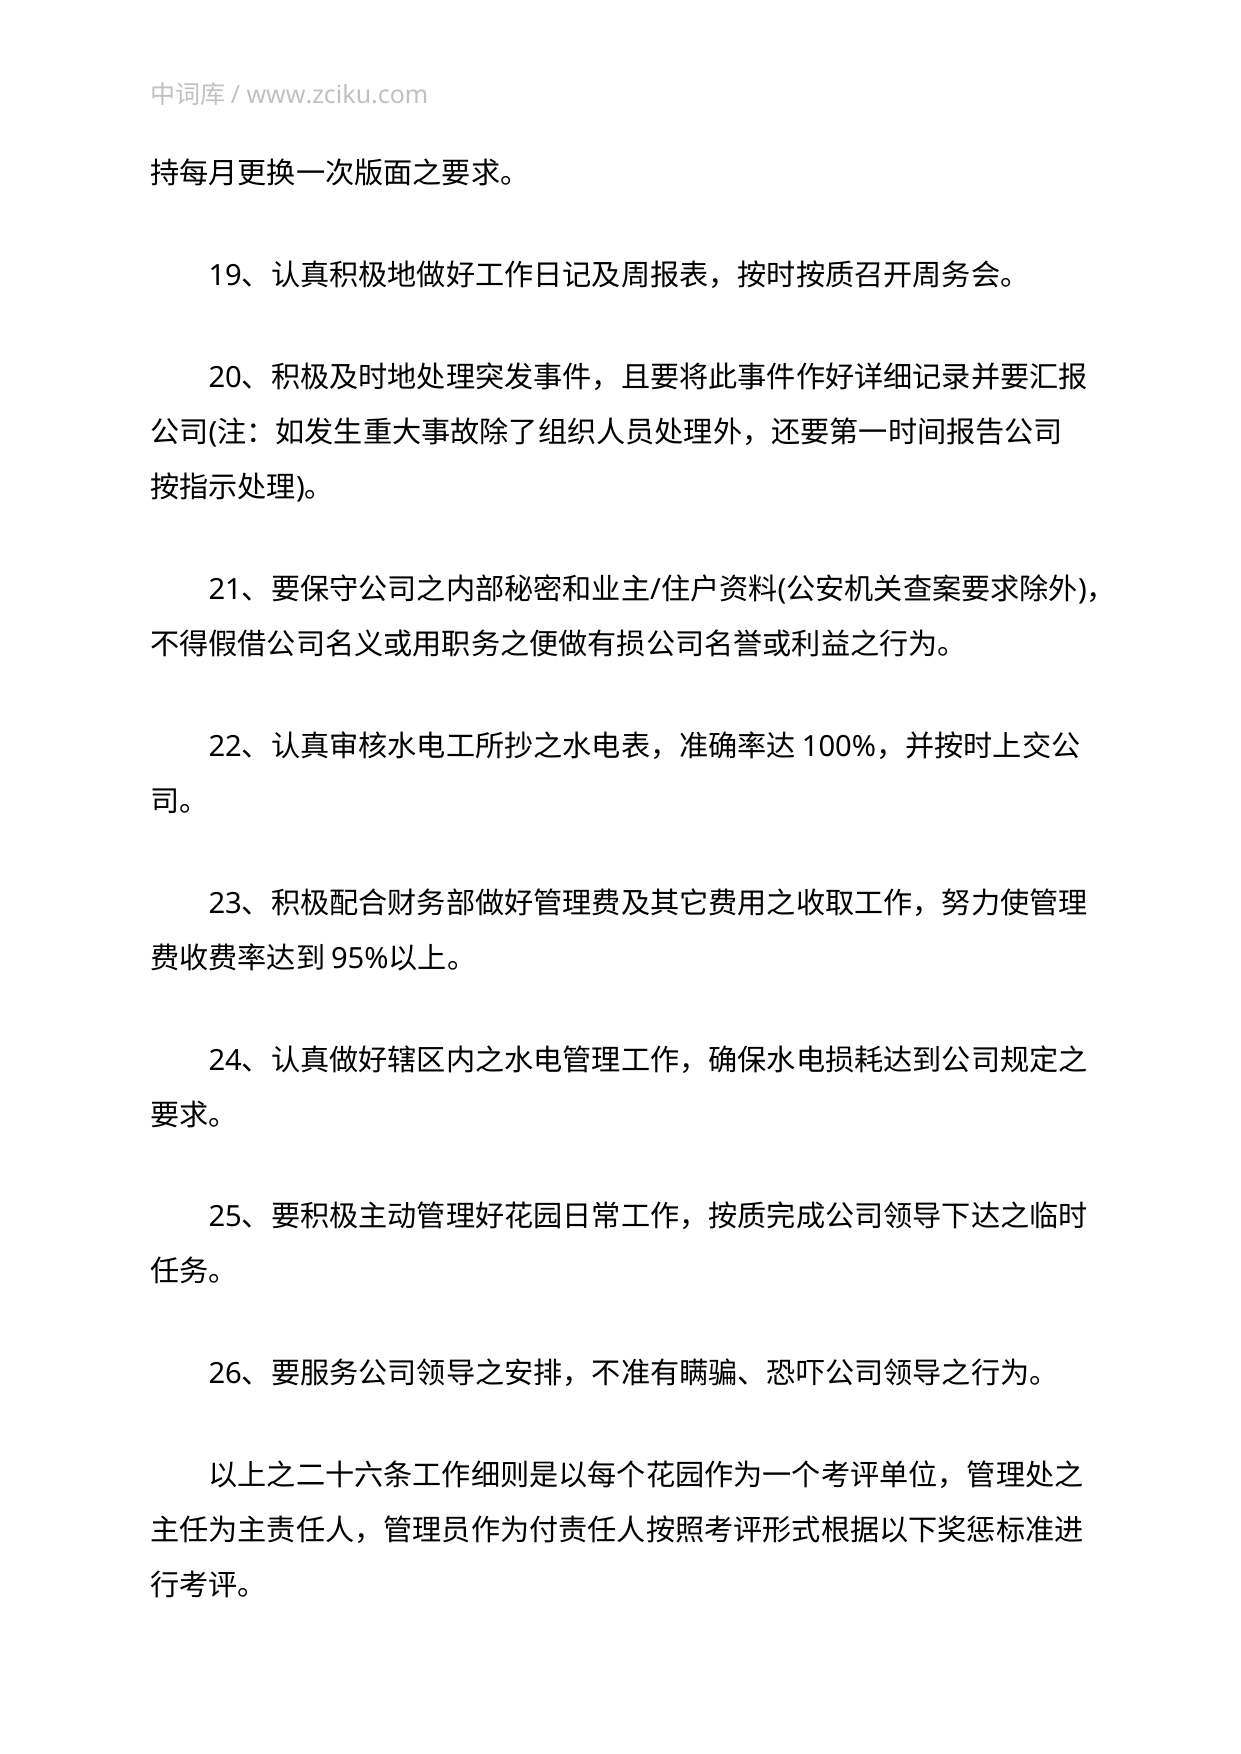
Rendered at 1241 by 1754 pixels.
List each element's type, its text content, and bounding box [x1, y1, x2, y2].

text 22、认真审核水电工所抄之水电表，准确率达100%，并按时上交公司。 [150, 722, 1090, 820]
text 19、认真积极地做好工作日记及周报表，按时按质召开周务会。 [150, 252, 1090, 294]
text 以上之二十六条工作细则是以每个花园作为一个考评单位，管理处之主任为主责任人，管理员作为付责任人按照考评形式根据以下奖惩标准进行考评。 [150, 1452, 1090, 1604]
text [150, 150, 1090, 192]
text 23、积极配合财务部做好管理费及其它费用之收取工作，努力使管理费收费率达到95%以上。 [150, 879, 1090, 977]
text 20、积极及时地处理突发事件，且要将此事件作好详细记录并要汇报公司(注：如发生重大事故除了组织人员处理外，还要第一时间报告公司按指示处理)。 [150, 354, 1090, 506]
text 24、认真做好辖区内之水电管理工作，确保水电损耗达到公司规定之要求。 [150, 1036, 1090, 1133]
text 21、要保守公司之内部秘密和业主/住户资料(公安机关查案要求除外)，不得假借公司名义或用职务之便做有损公司名誉或利益之行为。 [150, 566, 1090, 663]
text 26、要服务公司领导之安排，不准有瞒骗、恐吓公司领导之行为。 [150, 1350, 1090, 1392]
text 25、要积极主动管理好花园日常工作，按质完成公司领导下达之临时任务。 [150, 1193, 1090, 1290]
